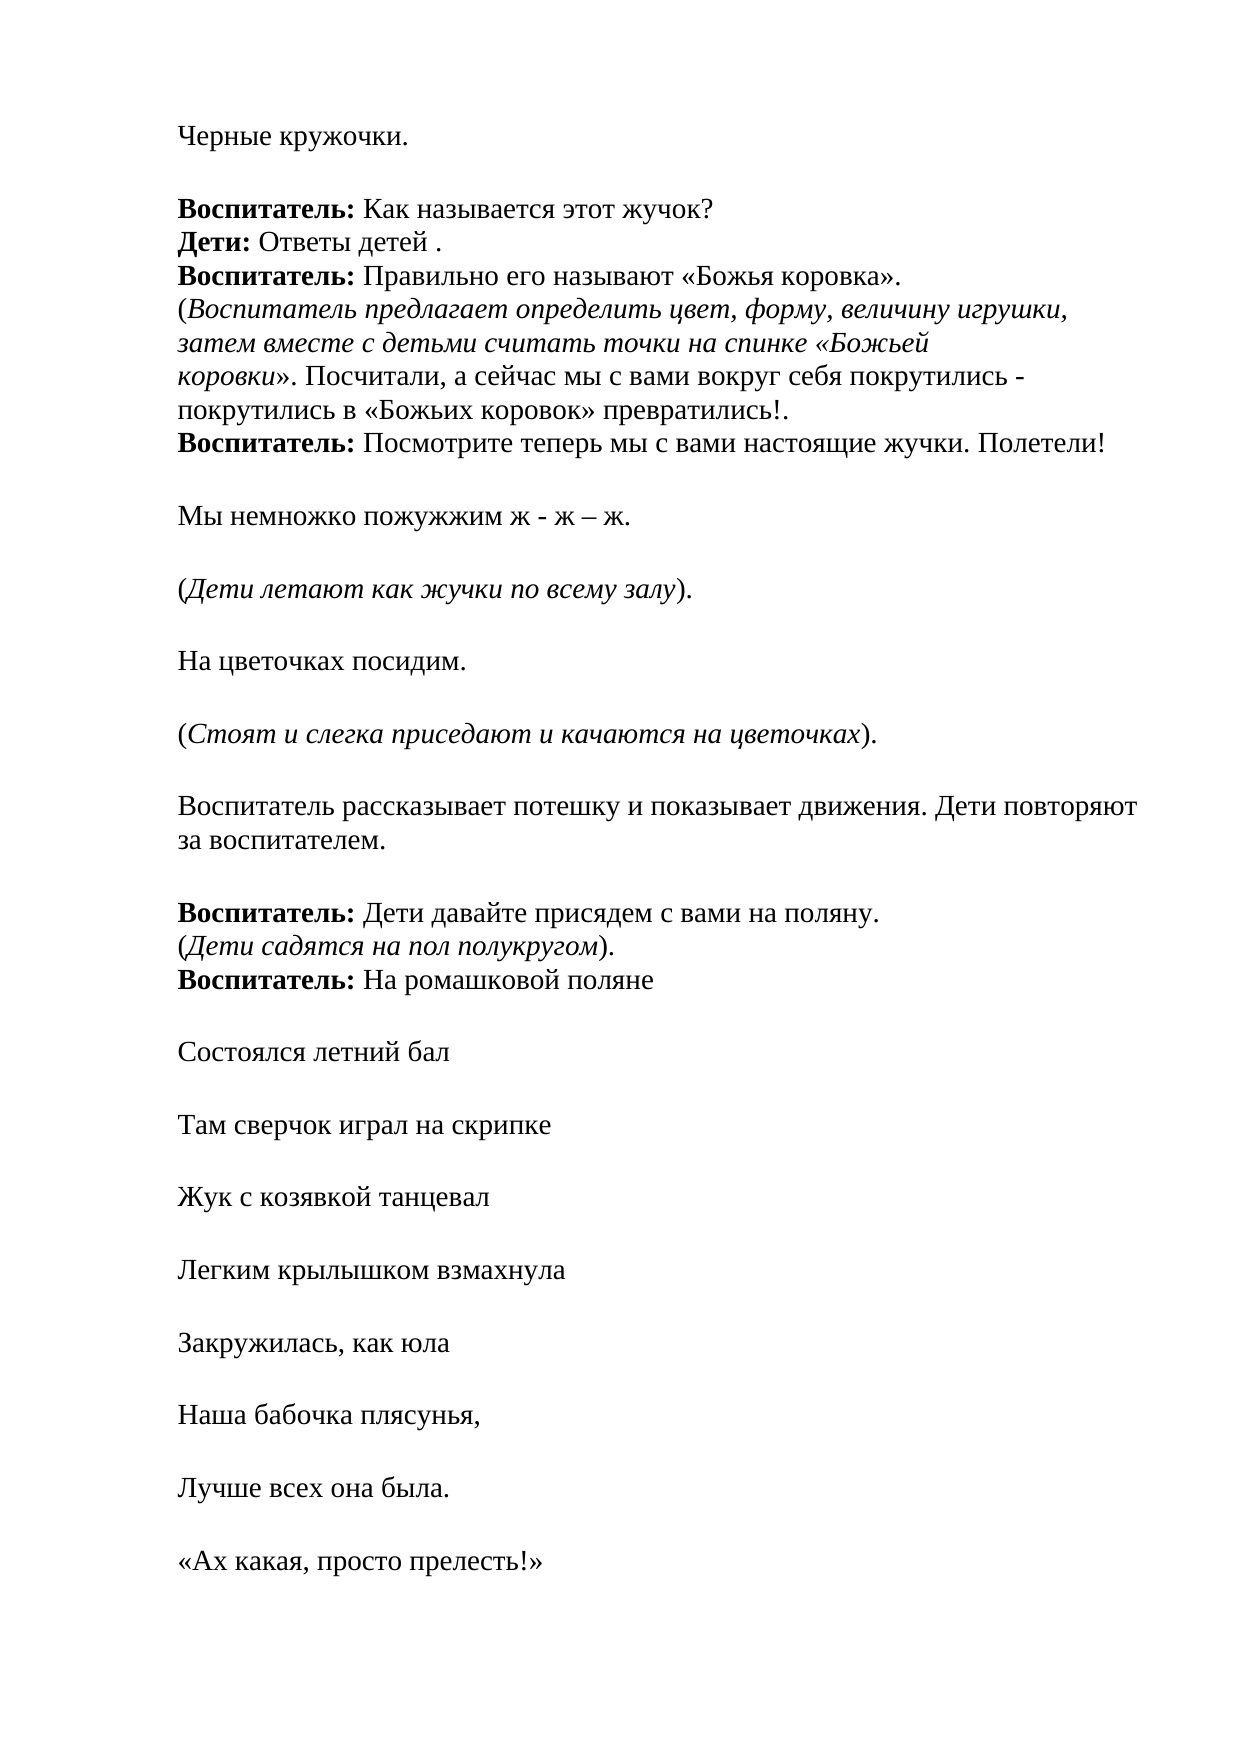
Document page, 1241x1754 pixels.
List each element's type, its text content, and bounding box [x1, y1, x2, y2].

text (Дети летают как жучки по всему залу). [177, 571, 1152, 604]
text (Дети садятся на пол полукругом). [177, 928, 1152, 962]
text Легким крылышком взмахнула [177, 1252, 1152, 1286]
text Дети: Ответы детей . [177, 224, 1152, 258]
text Воспитатель: Правильно его называют «Божья коровка». [177, 258, 1152, 291]
text Черные кружочки. [177, 118, 1152, 152]
text Воспитатель: На ромашковой поляне [177, 962, 1152, 995]
text Воспитатель: Дети давайте присядем с вами на поляну. [177, 895, 1152, 928]
text Воспитатель рассказывает потешку и показывает движения. Дети повторяют за воспитателем. [177, 788, 1152, 856]
text Воспитатель: Посмотрите теперь мы с вами настоящие жучки. Полетели! [177, 426, 1152, 459]
text Там сверчок играл на скрипке [177, 1107, 1152, 1141]
text Наша бабочка плясунья, [177, 1397, 1152, 1431]
text Лучше всех она была. [177, 1470, 1152, 1503]
text (Стоят и слегка приседают и качаются на цветочках). [177, 716, 1152, 749]
text Мы немножко пожужжим ж - ж – ж. [177, 498, 1152, 532]
text (Воспитатель предлагает определить цвет, форму, величину игрушки, затем вместе с детьми считать точки на спинке «Божьей коровки». Посчитали, а сейчас мы с вами вокруг себя покрутились - покрутились в «Божьих коровок» превратились!. [177, 291, 1152, 426]
text Воспитатель: Как называется этот жучок? [177, 191, 1152, 224]
text «Ах какая, просто прелесть!» [177, 1543, 1152, 1576]
text Жук с козявкой танцевал [177, 1179, 1152, 1213]
text На цветочках посидим. [177, 643, 1152, 677]
text Закружилась, как юла [177, 1325, 1152, 1358]
text Состоялся летний бал [177, 1034, 1152, 1068]
